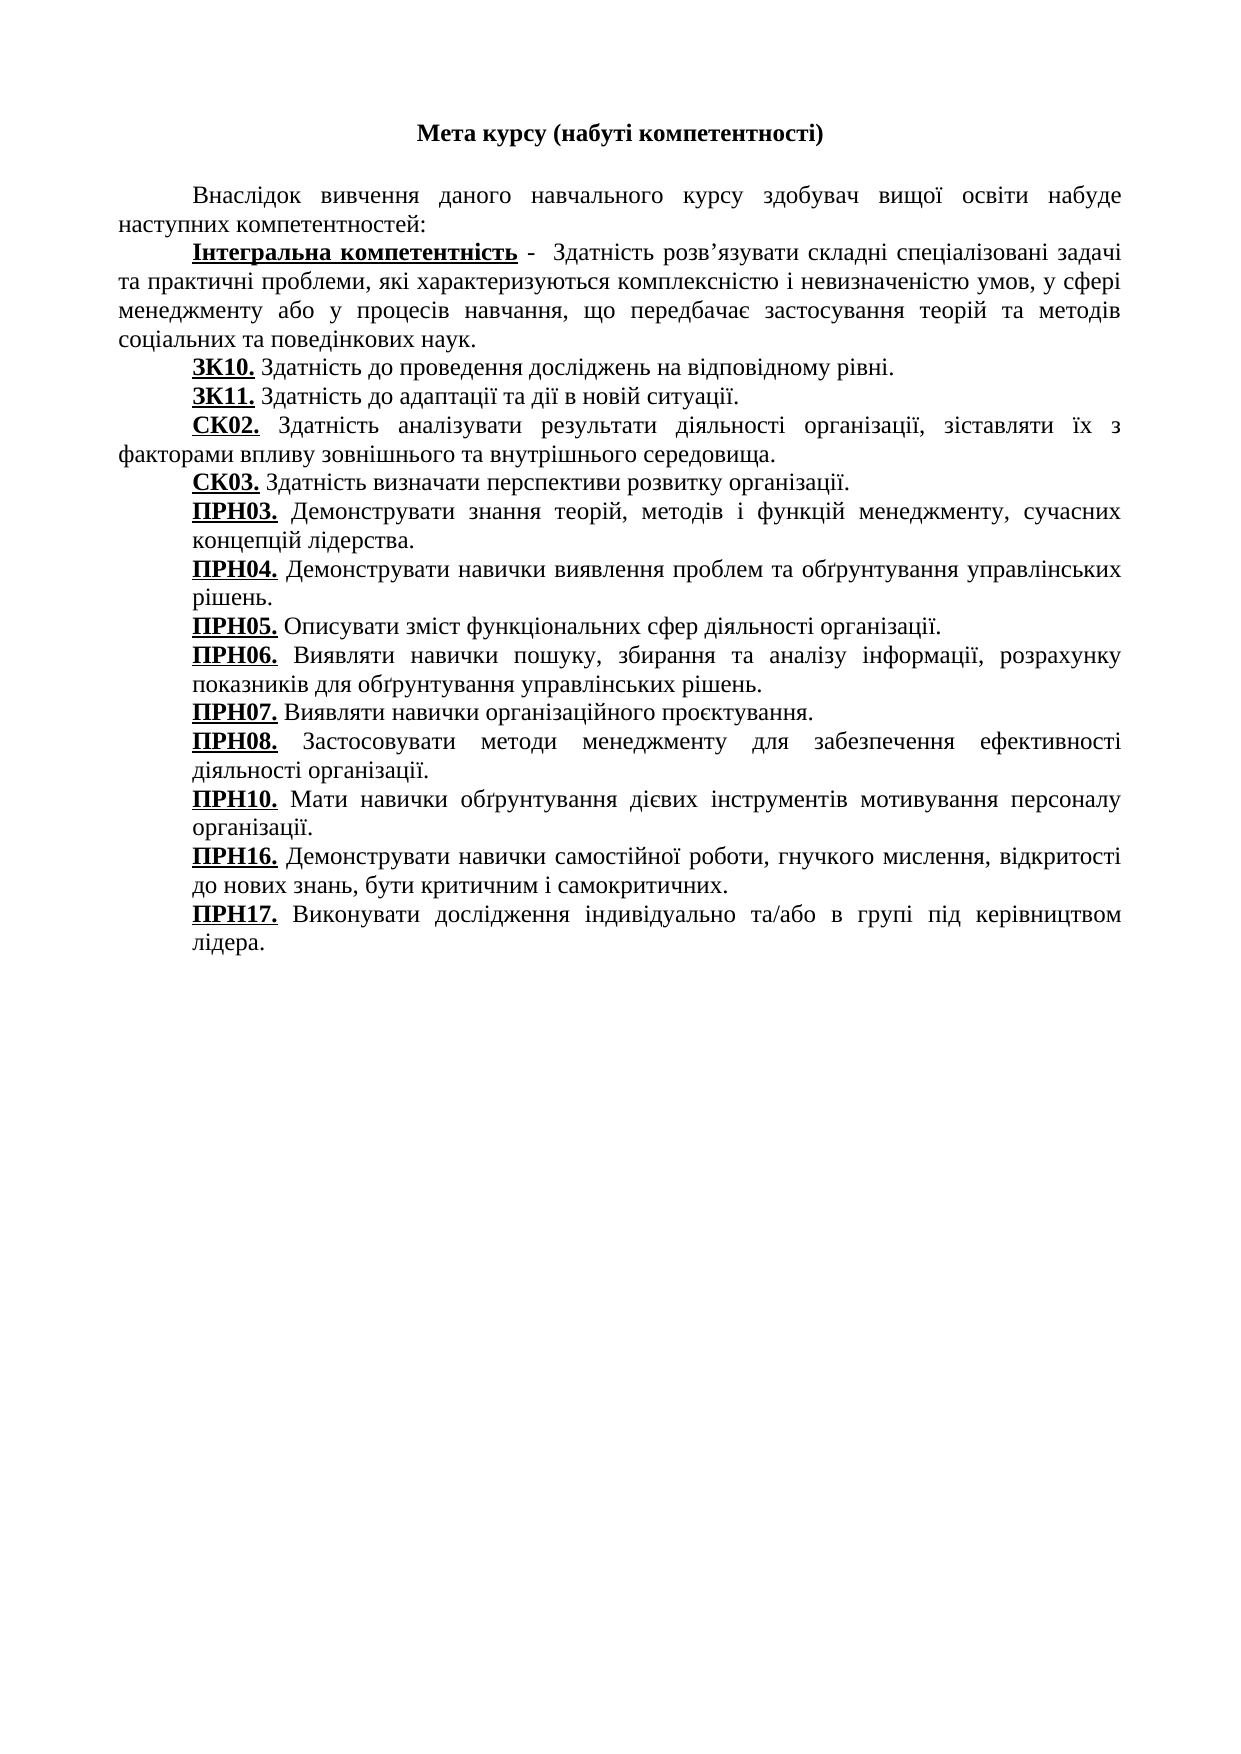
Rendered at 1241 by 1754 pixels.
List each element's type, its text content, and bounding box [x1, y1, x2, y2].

text Мета курсу (набуті компетентності) [118, 118, 1122, 147]
list ПРН04. Демонструвати навички виявлення проблем та обґрунтування управлінських рішень. [192, 554, 1122, 611]
text СК02. Здатність аналізувати результати діяльності організації, зіставляти їх з факторами впливу зовнішнього та внутрішнього середовища. [118, 410, 1122, 467]
list СК03. Здатність визначати перспективи розвитку організації. [192, 467, 1122, 496]
list ПРН06. Виявляти навички пошуку, збирання та аналізу інформації, розрахунку показників для обґрунтування управлінських рішень. [192, 640, 1122, 697]
list ПРН17. Виконувати дослідження індивідуально та/або в групі під керівництвом лідера. [192, 899, 1122, 956]
list ПРН08. Застосовувати методи менеджменту для забезпечення ефективності діяльності організації. [192, 726, 1122, 784]
list ПРН16. Демонструвати навички самостійної роботи, гнучкого мислення, відкритості до нових знань, бути критичним і самокритичних. [192, 841, 1122, 899]
list ПРН05. Описувати зміст функціональних сфер діяльності організації. [192, 611, 1122, 640]
text ЗК10. Здатність до проведення досліджень на відповідному рівні. [118, 352, 1122, 381]
list ПРН03. Демонструвати знання теорій, методів і функцій менеджменту, сучасних концепцій лідерства. [192, 496, 1122, 554]
list ПРН10. Мати навички обґрунтування дієвих інструментів мотивування персоналу організації. [192, 784, 1122, 841]
text Інтегральна компетентність - Здатність розв’язувати складні спеціалізовані задачі та практичні проблеми, які характеризуються комплексністю і невизначеністю умов, у сфері менеджменту або у процесів навчання, що передбачає застосування теорій та методів соціальних та поведінкових наук. [118, 237, 1122, 352]
list ПРН07. Виявляти навички організаційного проєктування. [192, 697, 1122, 726]
text Внаслідок вивчення даного навчального курсу здобувач вищої освіти набуде наступних компетентностей: [118, 180, 1122, 237]
text ЗК11. Здатність до адаптації та дії в новій ситуації. [118, 381, 1122, 410]
